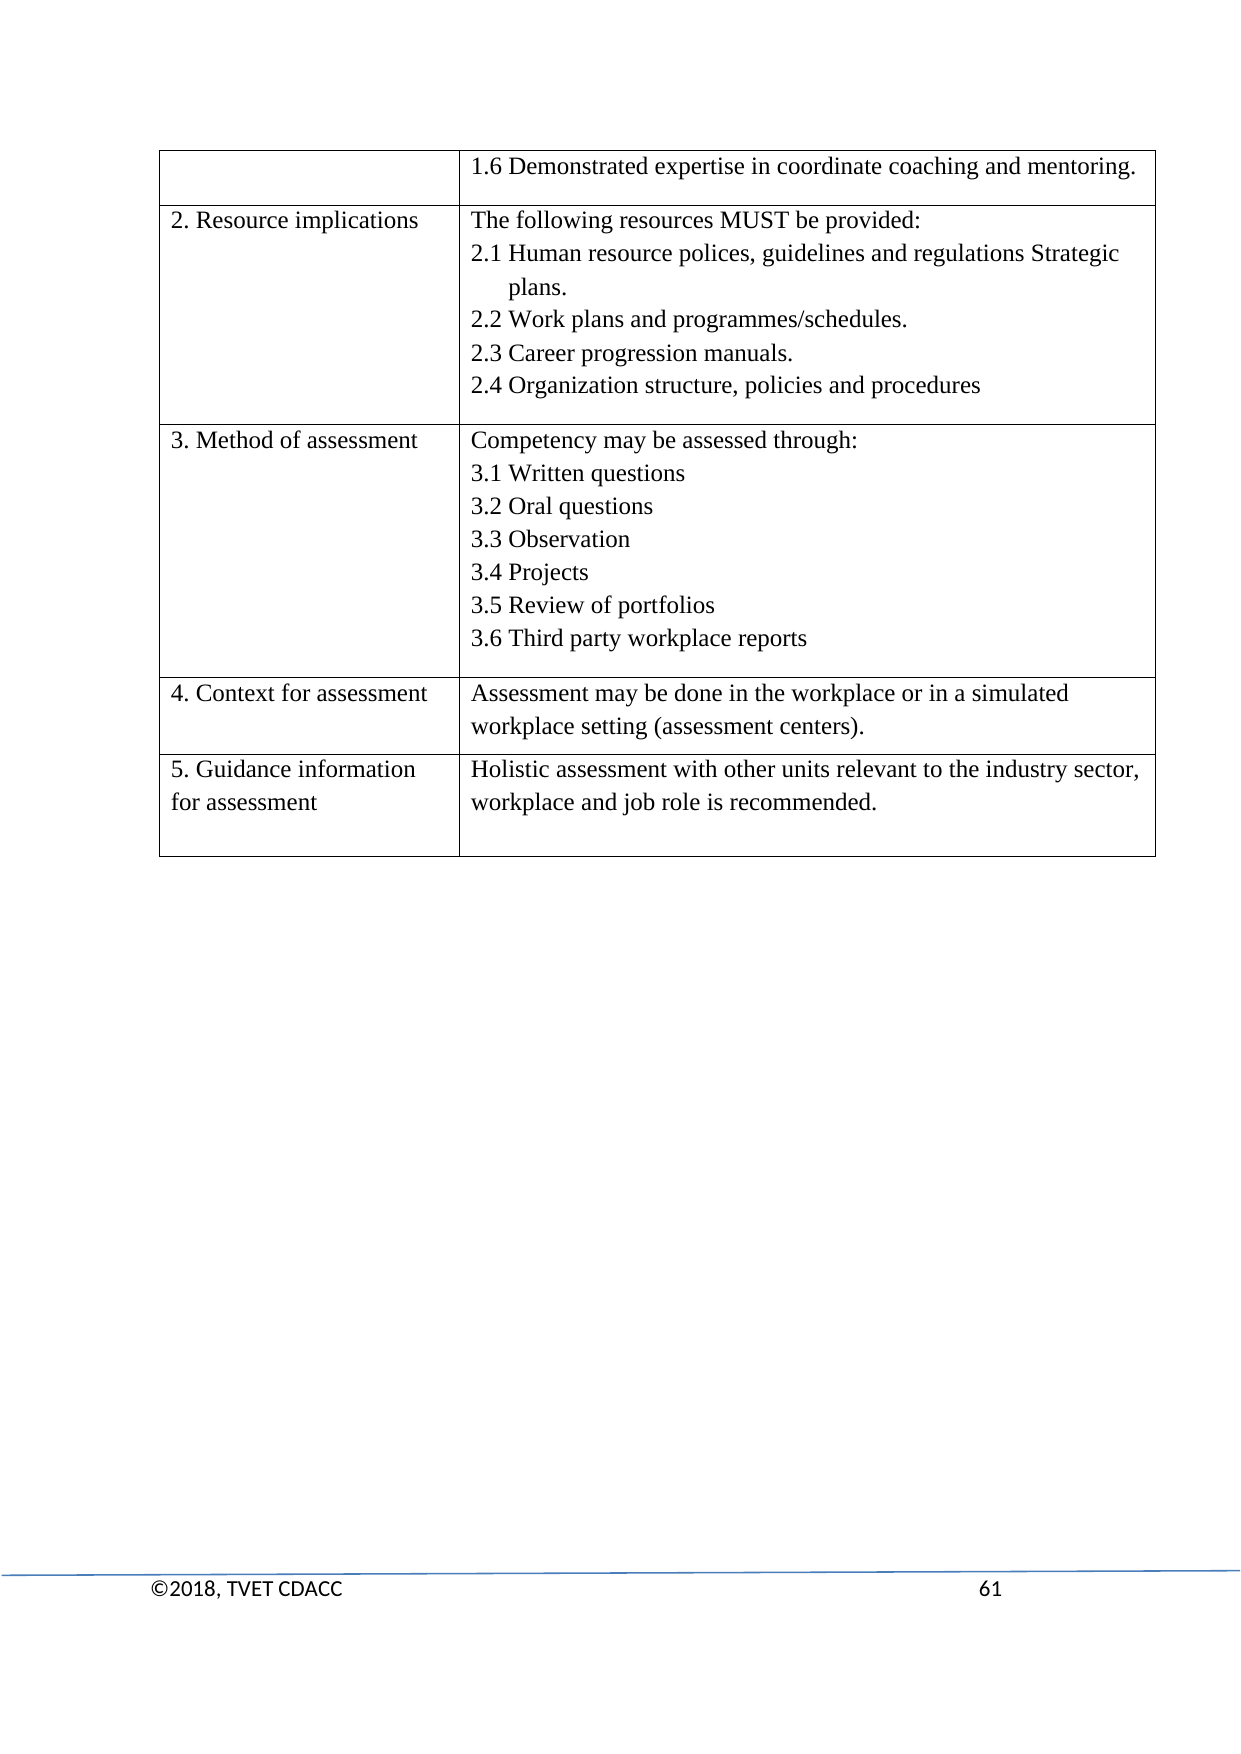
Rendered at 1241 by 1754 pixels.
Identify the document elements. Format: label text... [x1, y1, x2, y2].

table_cell The following resources MUST be provided: Human resource polices, guidelines and regulations Strategic plans. Work plans and programmes/schedules. Career progression manuals. Organization structure, policies and procedures [460, 206, 1155, 424]
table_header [160, 151, 459, 204]
table_cell 5. Guidance information for assessment [160, 755, 459, 856]
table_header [460, 151, 1155, 204]
table_cell 4. Context for assessment [160, 678, 459, 753]
table_cell Assessment may be done in the workplace or in a simulated workplace setting (assessment centers). [460, 678, 1155, 753]
table_cell Competency may be assessed through: Written questions Oral questions Observation Projects Review of portfolios Third party workplace reports [460, 425, 1155, 677]
table_cell Holistic assessment with other units relevant to the industry sector, workplace and job role is recommended. [460, 755, 1155, 856]
table_cell 3. Method of assessment [160, 425, 459, 677]
table_cell 2. Resource implications [160, 206, 459, 424]
